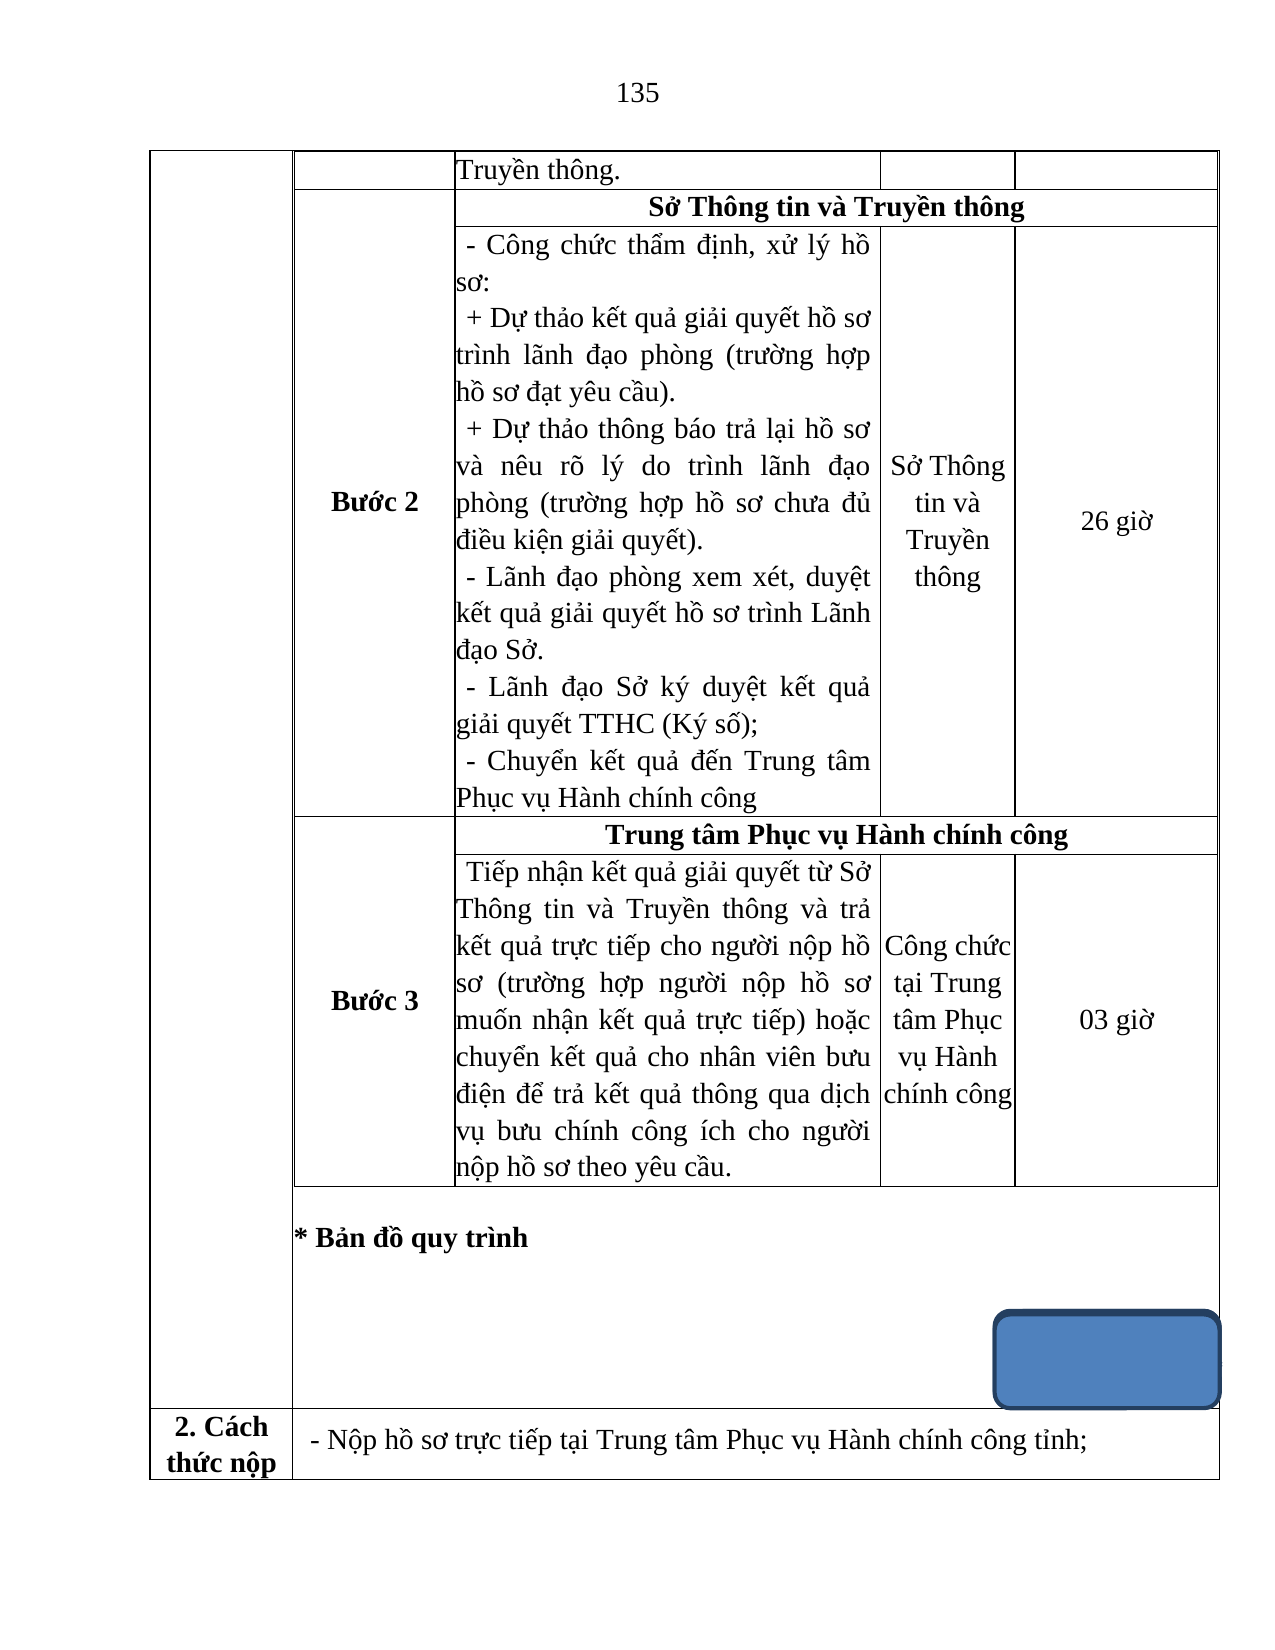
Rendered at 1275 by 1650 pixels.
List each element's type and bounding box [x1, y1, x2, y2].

table_cell [151, 1409, 292, 1479]
table_cell [151, 151, 292, 1408]
table_cell [293, 1409, 1219, 1479]
table_cell [293, 151, 1219, 1408]
